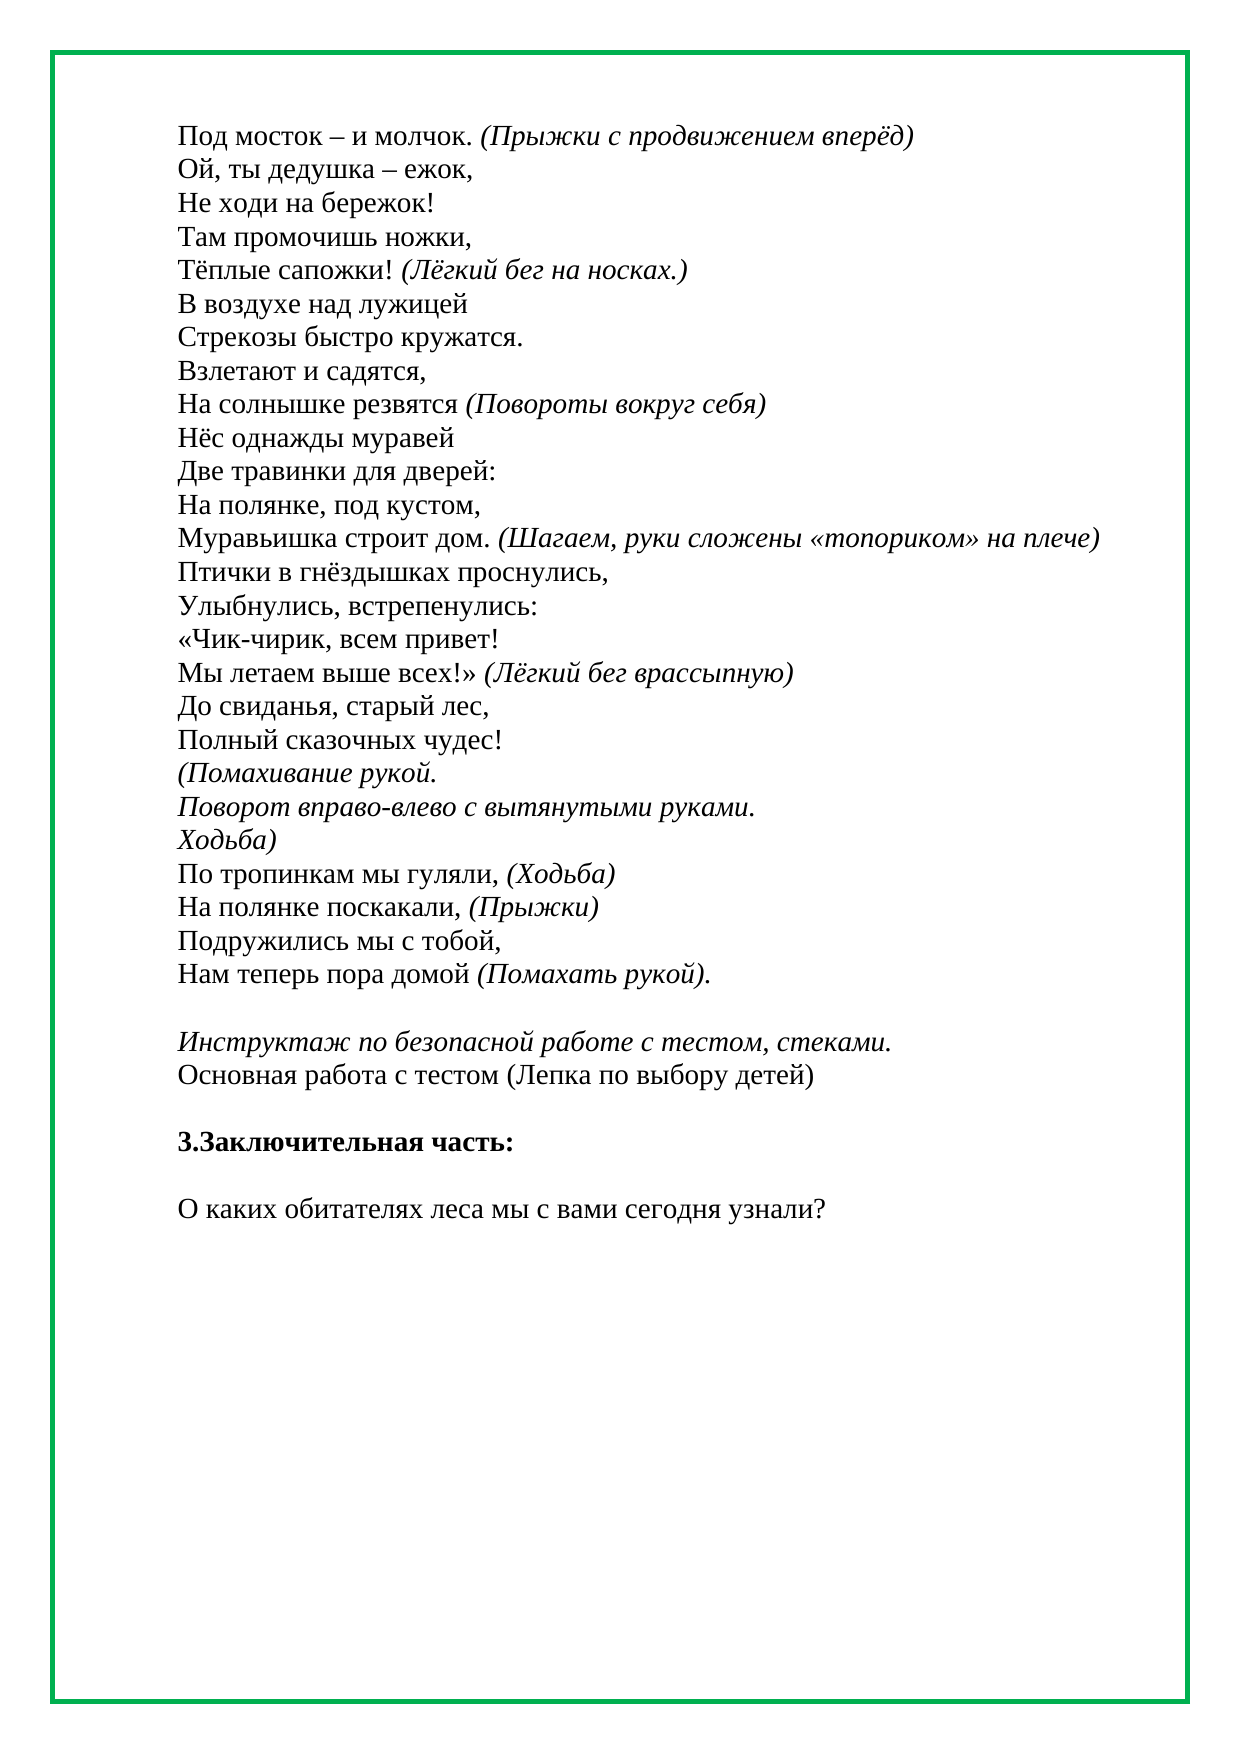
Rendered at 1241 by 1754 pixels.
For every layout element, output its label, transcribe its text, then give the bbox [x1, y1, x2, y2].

text На полянке, под кустом, [177, 487, 1152, 521]
text Улыбнулись, встрепенулись: [177, 588, 1152, 621]
text По тропинкам мы гуляли, (Ходьба) [177, 856, 1152, 889]
text Ходьба) [177, 822, 1152, 856]
text Птички в гнёздышках проснулись, [177, 554, 1152, 588]
text На полянке поскакали, (Прыжки) [177, 889, 1152, 923]
text «Чик-чирик, всем привет! [177, 621, 1152, 655]
text Не ходи на бережок! [177, 185, 1152, 219]
text Ой, ты дедушка – ежок, [177, 152, 1152, 185]
text В воздухе над лужицей [177, 286, 1152, 319]
text Взлетают и садятся, [177, 353, 1152, 386]
text Инструктаж по безопасной работе с тестом, стеками. [177, 1024, 1152, 1057]
text Полный сказочных чудес! [177, 722, 1152, 755]
text Стрекозы быстро кружатся. [177, 319, 1152, 353]
text Основная работа с тестом (Лепка по выбору детей) [177, 1057, 1152, 1091]
text Нам теперь пора домой (Помахать рукой). [177, 957, 1152, 990]
text Поворот вправо-влево с вытянутыми руками. [177, 789, 1152, 822]
text На солнышке резвятся (Повороты вокруг себя) [177, 386, 1152, 420]
text О каких обитателях леса мы с вами сегодня узнали? [177, 1191, 1152, 1225]
text (Помахивание рукой. [177, 755, 1152, 789]
text Подружились мы с тобой, [177, 923, 1152, 957]
text Тёплые сапожки! (Лёгкий бег на носках.) [177, 252, 1152, 286]
text 3.Заключительная часть: [177, 1124, 1152, 1158]
text До свиданья, старый лес, [177, 688, 1152, 722]
text Нёс однажды муравей [177, 420, 1152, 453]
text Муравьишка строит дом. (Шагаем, руки сложены «топориком» на плече) [177, 521, 1152, 554]
text Под мосток – и молчок. (Прыжки с продвижением вперёд) [177, 118, 1152, 152]
text Две травинки для дверей: [177, 453, 1152, 487]
text Там промочишь ножки, [177, 219, 1152, 252]
text Мы летаем выше всех!» (Лёгкий бег врассыпную) [177, 655, 1152, 688]
